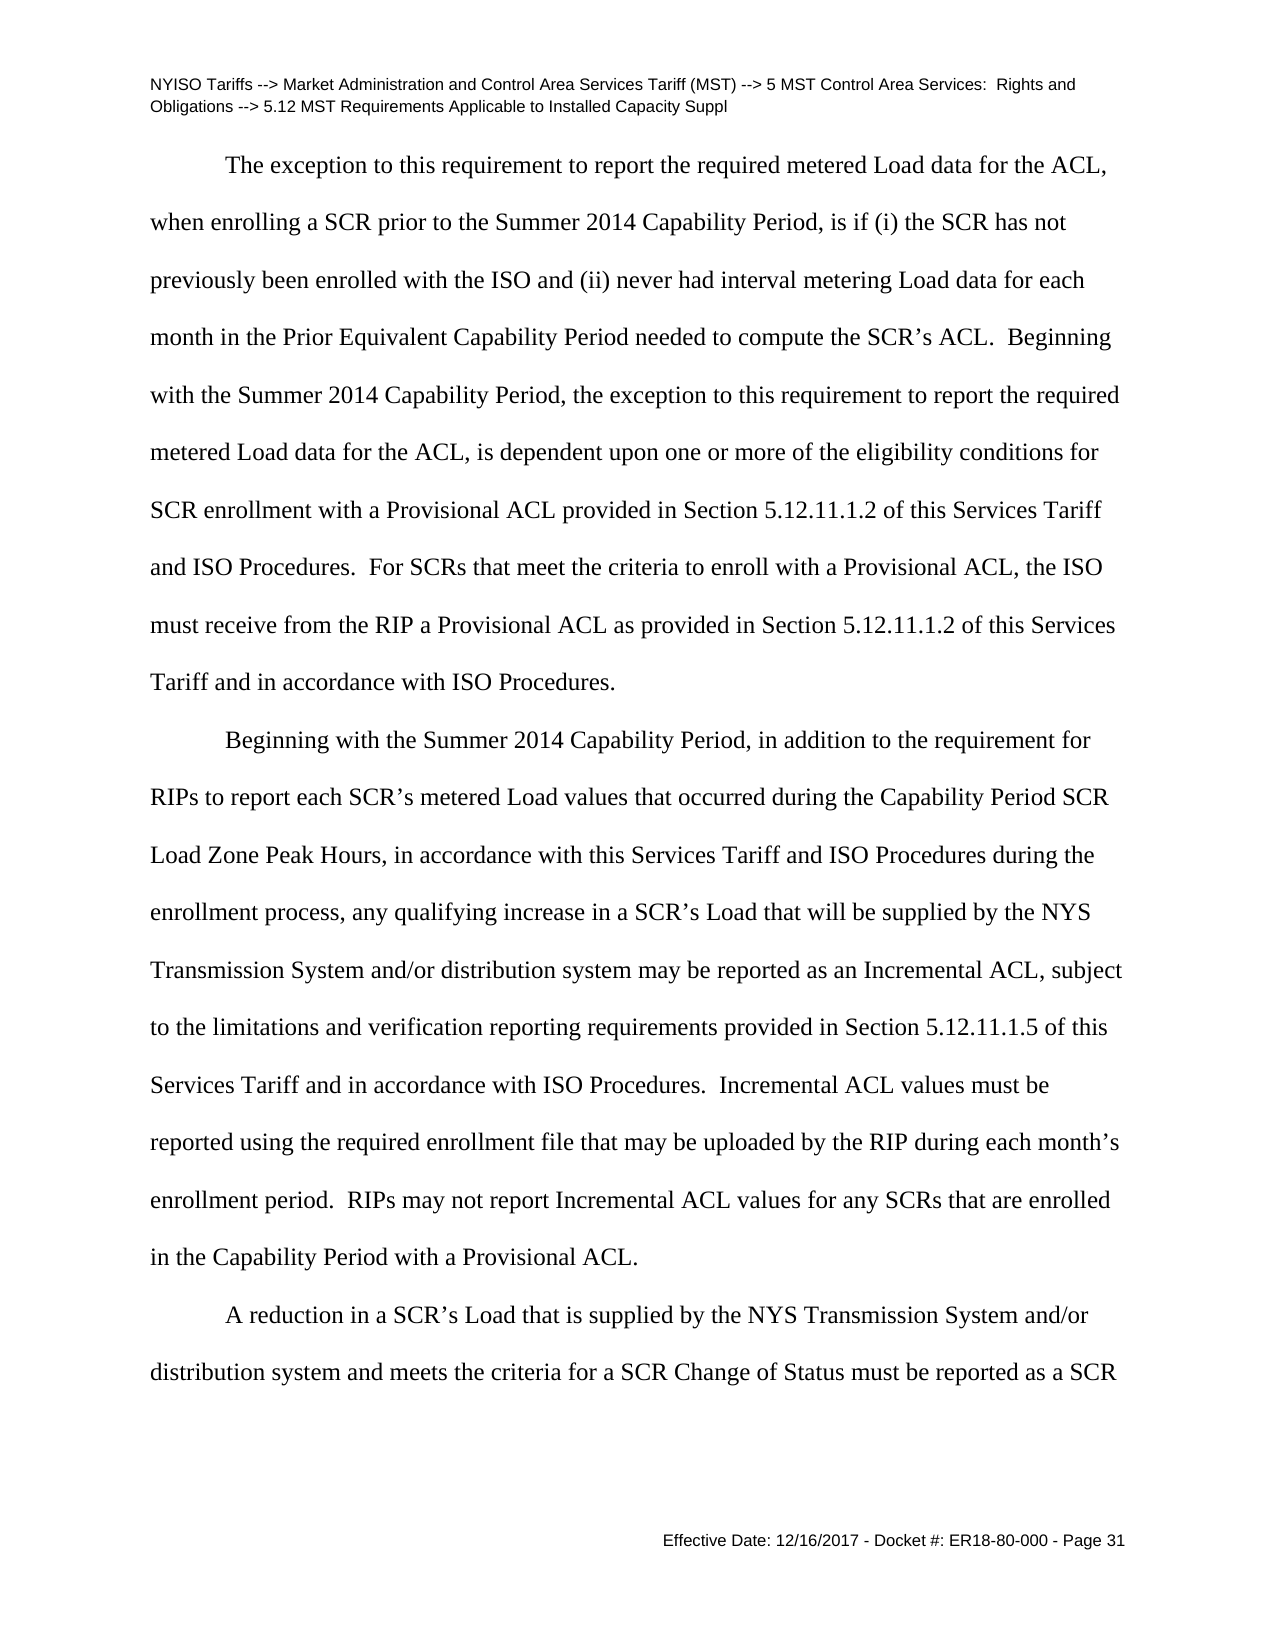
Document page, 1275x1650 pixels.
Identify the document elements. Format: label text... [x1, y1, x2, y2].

text Beginning with the Summer 2014 Capability Period, in addition to the requirement for RIPs to report each SCR’s metered Load values that occurred during the Capability Period SCR Load Zone Peak Hours, in accordance with this Services Tariff and ISO Procedures during the enrollment process, any qualifying increase in a SCR’s Load that will be supplied by the NYS Transmission System and/or distribution system may be reported as an Incremental ACL, subject to the limitations and verification reporting requirements provided in Section 5.12.11.1.5 of this Services Tariff and in accordance with ISO Procedures. Incremental ACL values must be reported using the required enrollment file that may be uploaded by the RIP during each month’s enrollment period. RIPs may not report Incremental ACL values for any SCRs that are enrolled in the Capability Period with a Provisional ACL. [150, 725, 1125, 1271]
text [150, 1300, 1125, 1386]
text The exception to this requirement to report the required metered Load data for the ACL, when enrolling a SCR prior to the Summer 2014 Capability Period, is if (i) the SCR has not previously been enrolled with the ISO and (ii) never had interval metering Load data for each month in the Prior Equivalent Capability Period needed to compute the SCR’s ACL. Beginning with the Summer 2014 Capability Period, the exception to this requirement to report the required metered Load data for the ACL, is dependent upon one or more of the eligibility conditions for SCR enrollment with a Provisional ACL provided in Section 5.12.11.1.2 of this Services Tariff and ISO Procedures. For SCRs that meet the criteria to enroll with a Provisional ACL, the ISO must receive from the RIP a Provisional ACL as provided in Section 5.12.11.1.2 of this Services Tariff and in accordance with ISO Procedures. [150, 150, 1125, 696]
